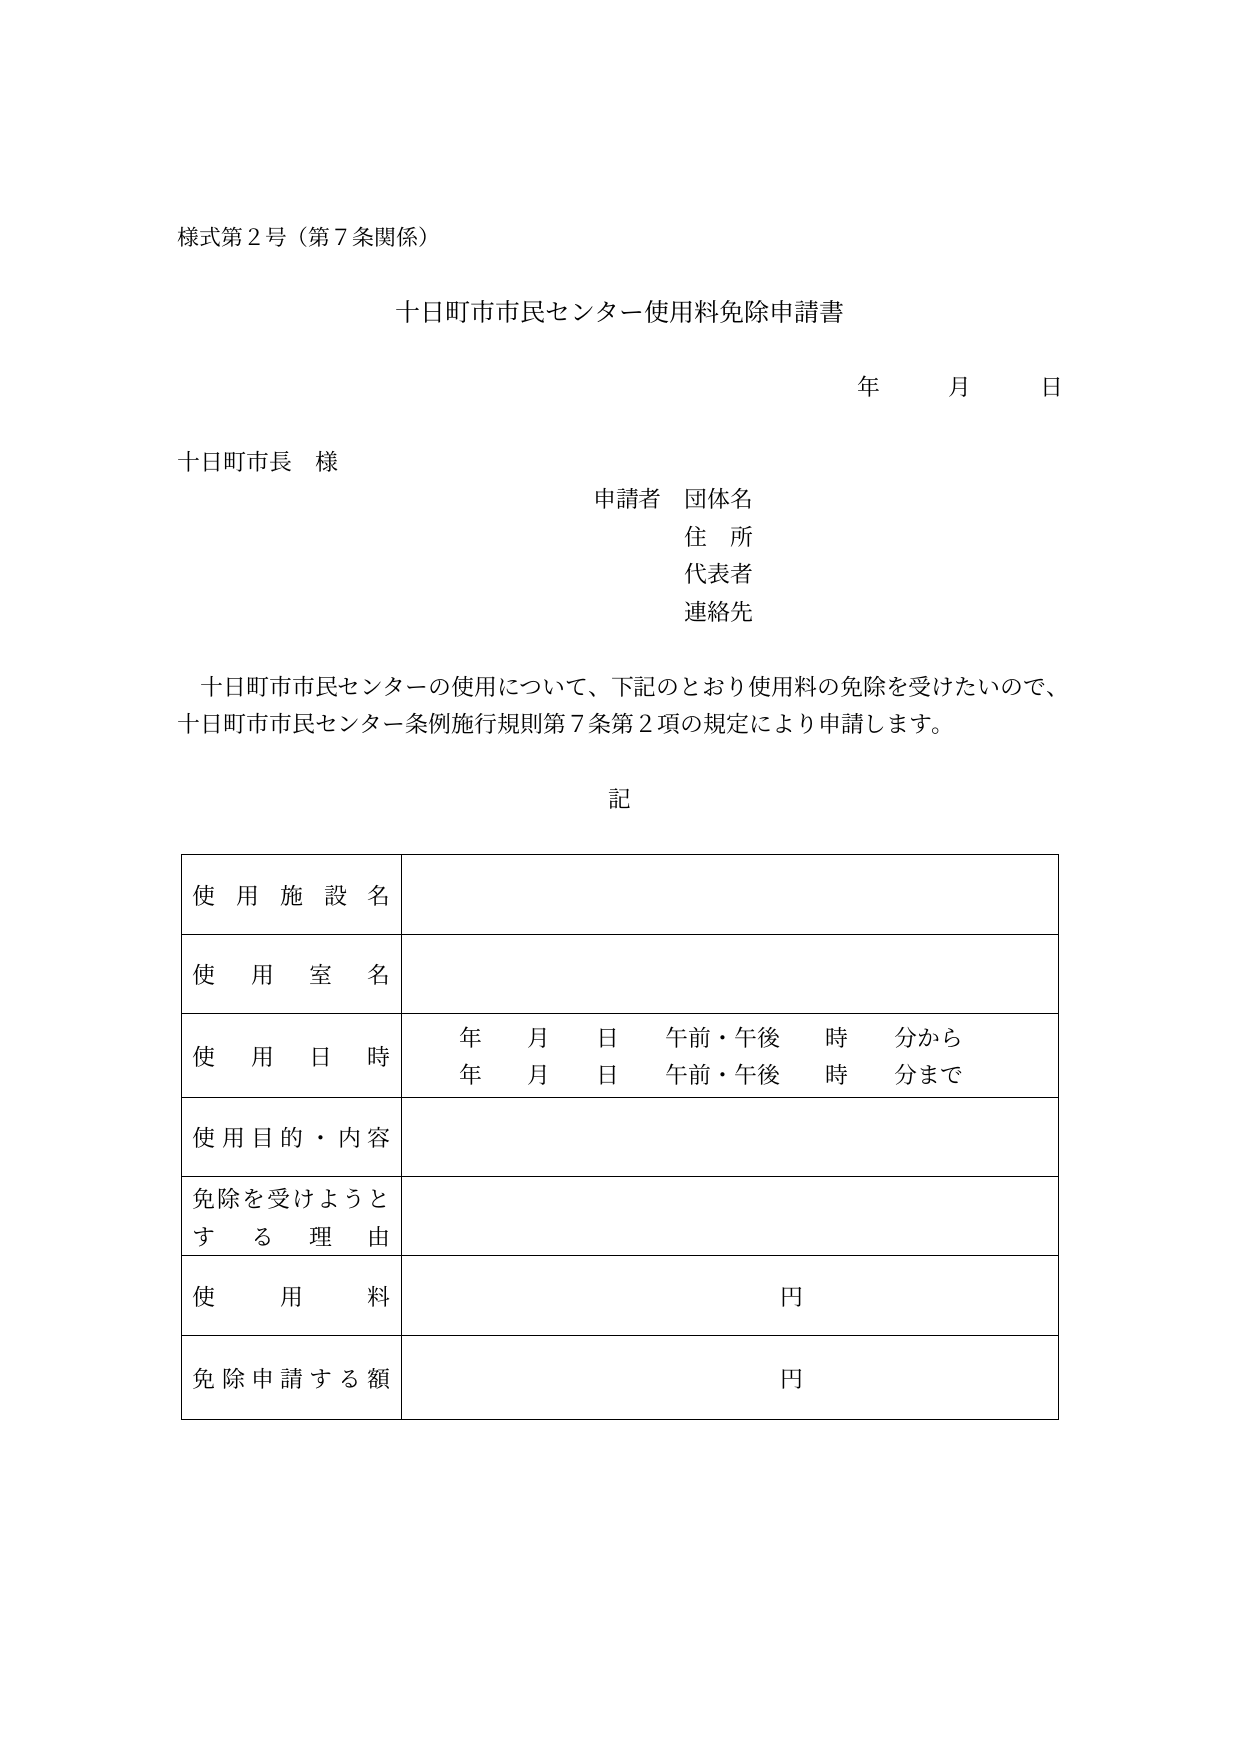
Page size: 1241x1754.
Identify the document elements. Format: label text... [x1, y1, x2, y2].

table_header 使用施設名 [182, 855, 401, 933]
text 記 [177, 779, 1063, 817]
table_cell 使用日時 [182, 1014, 401, 1097]
text 代表者 [593, 554, 1063, 592]
table_cell 免除を受けようと する理由 [182, 1177, 401, 1255]
table_cell 円 [402, 1256, 1058, 1335]
table_cell 免除申請する額 [182, 1336, 401, 1419]
text 十日町市市民センター使用料免除申請書 [177, 292, 1063, 329]
table_cell 使用目的・内容 [182, 1098, 401, 1176]
table_cell [402, 1177, 1058, 1255]
table_cell 使用料 [182, 1256, 401, 1335]
text 様式第２号（第７条関係） [177, 217, 1063, 254]
table_cell 使用室名 [182, 935, 401, 1013]
text 申請者 団体名 [593, 479, 1063, 517]
table_header [402, 855, 1058, 933]
text 連絡先 [593, 592, 1063, 629]
text 年 月 日 [177, 367, 1063, 404]
text 住 所 [593, 517, 1063, 554]
table_cell 円 [402, 1336, 1058, 1419]
text 十日町市市民センターの使用について、下記のとおり使用料の免除を受けたいので、十日町市市民センター条例施行規則第７条第２項の規定により申請します。 [177, 667, 1063, 742]
table_cell [402, 1098, 1058, 1176]
table_cell 年 月 日 午前・午後 時 分から 年 月 日 午前・午後 時 分まで [402, 1014, 1058, 1097]
table_cell [402, 935, 1058, 1013]
text 十日町市長 様 [177, 442, 1063, 479]
